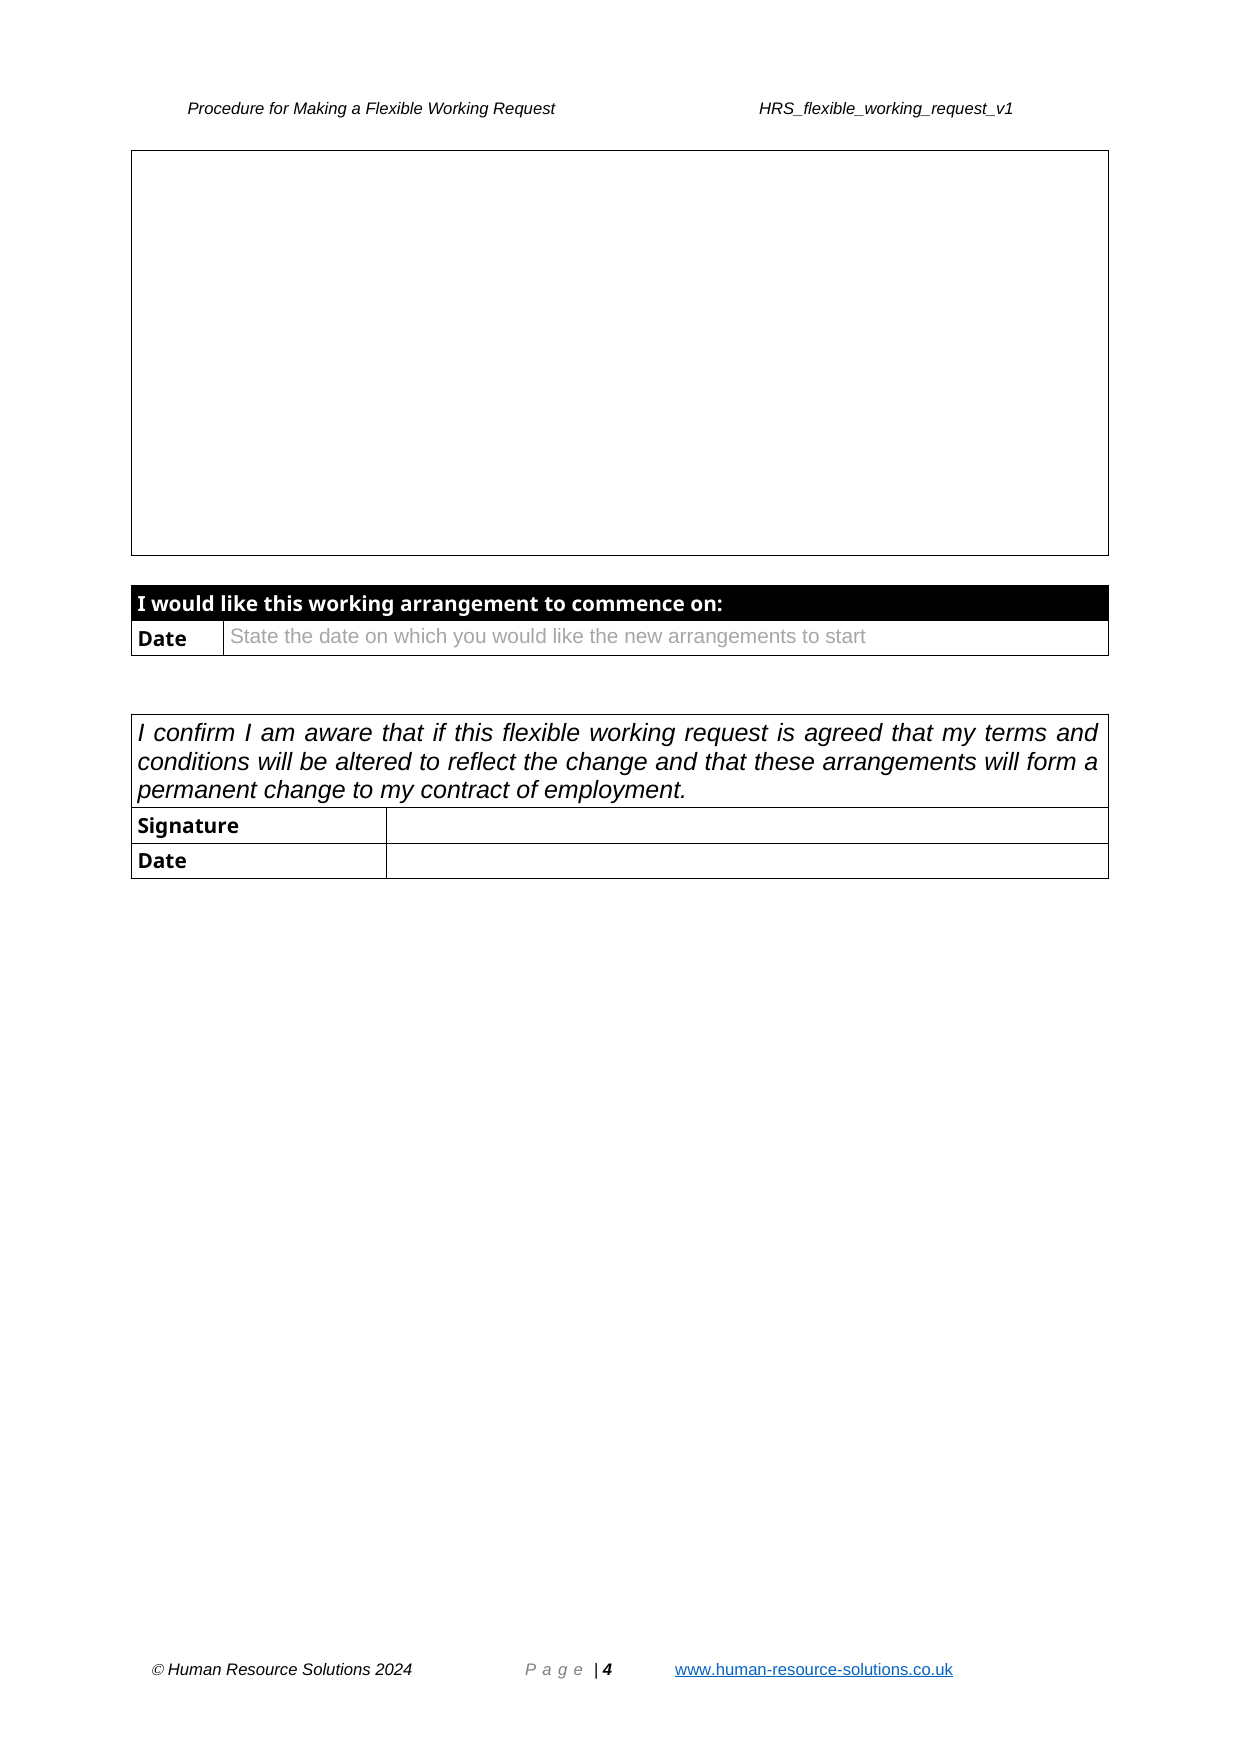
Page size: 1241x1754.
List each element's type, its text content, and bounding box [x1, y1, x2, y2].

table_cell [387, 808, 1108, 842]
table_header I would like this working arrangement to commence on: [132, 586, 1108, 620]
table_cell Date [132, 621, 223, 655]
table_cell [132, 151, 1108, 555]
table_cell [387, 844, 1108, 878]
table_cell Date [132, 844, 386, 878]
table_header I confirm I am aware that if this flexible working request is agreed that my terms and conditions will be altered to reflect the change and that these arrangements will form a permanent change to my contract of employment. [132, 715, 1108, 807]
table_cell State the date on which you would like the new arrangements to start [224, 621, 1108, 655]
table_cell Signature [132, 808, 386, 842]
